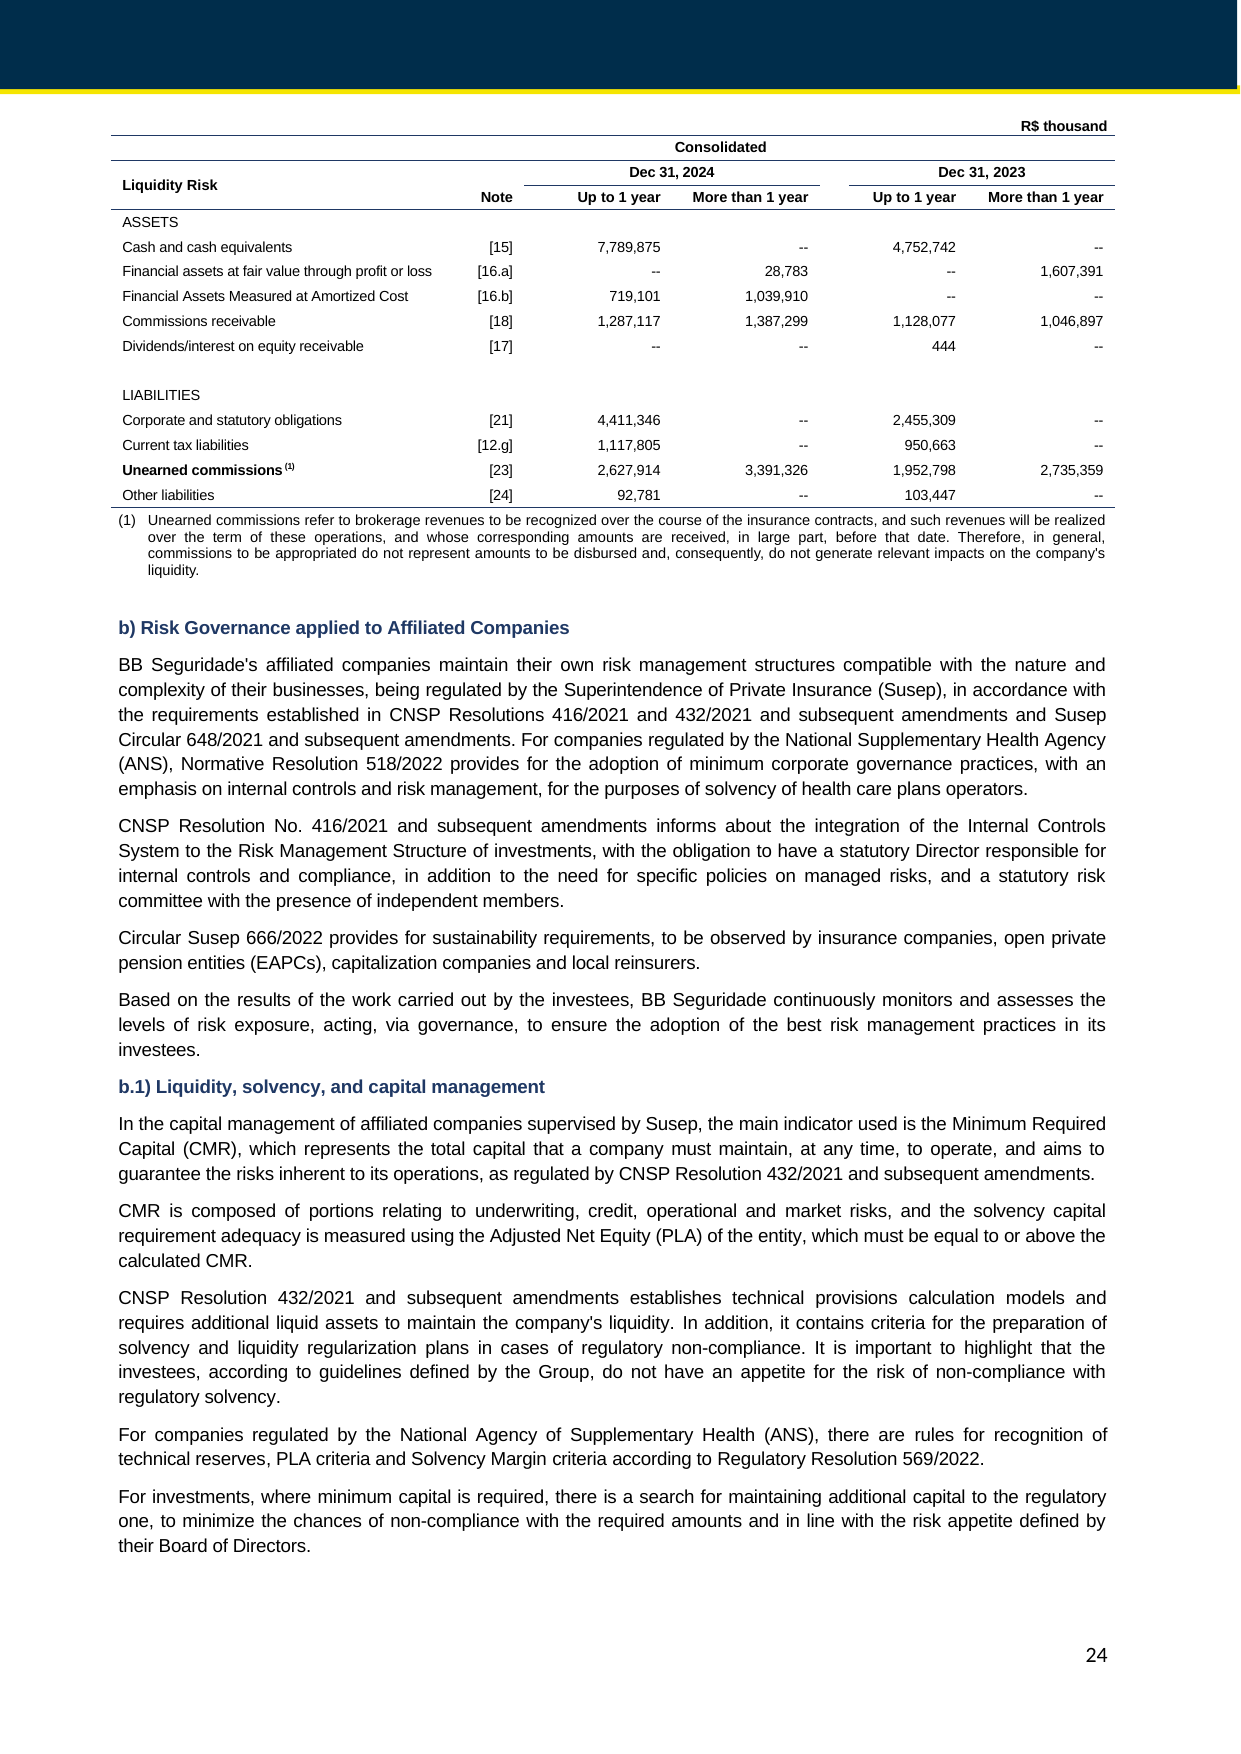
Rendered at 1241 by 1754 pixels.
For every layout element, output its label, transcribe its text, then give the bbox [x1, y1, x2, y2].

text BB Seguridade's affiliated companies maintain their own risk management structures compatible with the nature and complexity of their businesses, being regulated by the Superintendence of Private Insurance (Susep), in accordance with the requirements established in CNSP Resolutions 416/2021 and 432/2021 and subsequent amendments and Susep Circular 648/2021 and subsequent amendments. For companies regulated by the National Supplementary Health Agency (ANS), Normative Resolution 518/2022 provides for the adoption of minimum corporate governance practices, with an emphasis on internal controls and risk management, for the purposes of solvency of health care plans operators. [118, 654, 1107, 799]
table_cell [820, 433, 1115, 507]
text CNSP Resolution No. 416/2021 and subsequent amendments informs about the integration of the Internal Controls System to the Risk Management Structure of investments, with the obligation to have a statutory Director responsible for internal controls and compliance, in addition to the need for specific policies on managed risks, and a statutory risk committee with the presence of independent members. [118, 815, 1107, 911]
text In the capital management of affiliated companies supervised by Susep, the main indicator used is the Minimum Required Capital (CMR), which represents the total capital that a company must maintain, at any time, to operate, and aims to guarantee the risks inherent to its operations, as regulated by CNSP Resolution 432/2021 and subsequent amendments. [118, 1113, 1107, 1184]
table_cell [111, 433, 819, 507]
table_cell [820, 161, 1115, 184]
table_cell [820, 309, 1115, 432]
text For companies regulated by the National Agency of Supplementary Health (ANS), there are rules for recognition of technical reserves, PLA criteria and Solvency Margin criteria according to Regulatory Resolution 569/2022. [118, 1423, 1107, 1470]
text b) Risk Governance applied to Affiliated Companies [118, 617, 1107, 638]
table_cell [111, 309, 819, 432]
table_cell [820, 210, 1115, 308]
text For investments, where minimum capital is required, there is a search for maintaining additional capital to the regulatory one, to minimize the chances of non-compliance with the required amounts and in line with the risk appetite defined by their Board of Directors. [118, 1486, 1107, 1557]
text Based on the results of the work carried out by the investees, BB Seguridade continuously monitors and assesses the levels of risk exposure, acting, via governance, to ensure the adoption of the best risk management practices in its investees. [118, 989, 1107, 1060]
text Circular Susep 666/2022 provides for sustainability requirements, to be observed by insurance companies, open private pension entities (EAPCs), capitalization companies and local reinsurers. [118, 927, 1107, 973]
text (1) Unearned commissions refer to brokerage revenues to be recognized over the course of the insurance contracts, and such revenues will be realized over the term of these operations, and whose corresponding amounts are received, in large part, before that date. Therefore, in general, commissions to be appropriated do not represent amounts to be disbursed and, consequently, do not generate relevant impacts on the company's liquidity. [118, 511, 1107, 578]
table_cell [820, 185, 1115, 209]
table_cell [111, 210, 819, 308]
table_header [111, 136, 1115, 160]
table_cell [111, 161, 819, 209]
text b.1) Liquidity, solvency, and capital management [118, 1076, 1107, 1097]
text CMR is composed of portions relating to underwriting, credit, operational and market risks, and the solvency capital requirement adequacy is measured using the Adjusted Net Equity (PLA) of the entity, which must be equal to or above the calculated CMR. [118, 1200, 1107, 1271]
text CNSP Resolution 432/2021 and subsequent amendments establishes technical provisions calculation models and requires additional liquid assets to maintain the company's liquidity. In addition, it contains criteria for the preparation of solvency and liquidity regularization plans in cases of regulatory non-compliance. It is important to highlight that the investees, according to guidelines defined by the Group, do not have an appetite for the risk of non-compliance with regulatory solvency. [118, 1287, 1107, 1408]
text R$ thousand [118, 118, 1107, 135]
